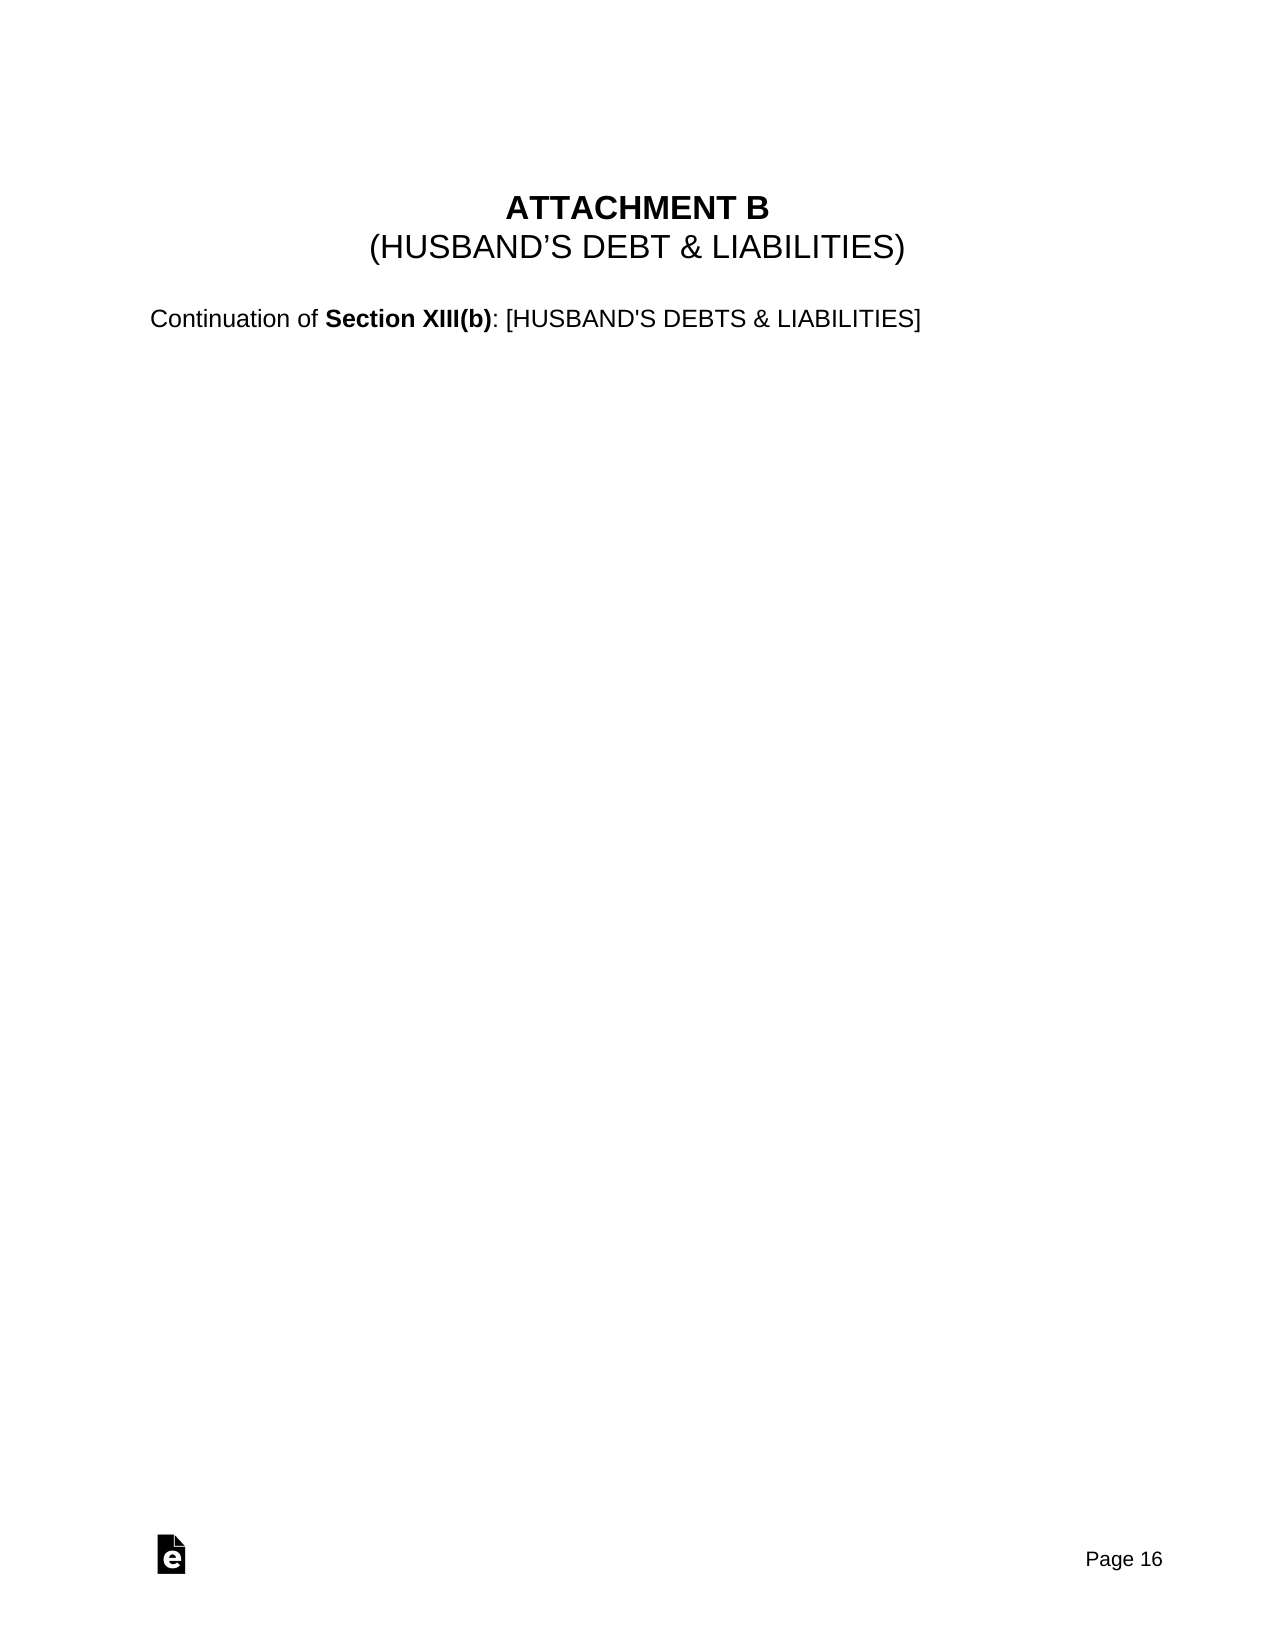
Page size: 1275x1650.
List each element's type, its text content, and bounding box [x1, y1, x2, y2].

text ATTACHMENT B [150, 188, 1125, 227]
picture [150, 1533, 192, 1575]
text Continuation of Section XIII(b): [HUSBAND'S DEBTS & LIABILITIES] [150, 304, 1125, 332]
text (HUSBAND’S DEBT & LIABILITIES) [150, 227, 1125, 265]
